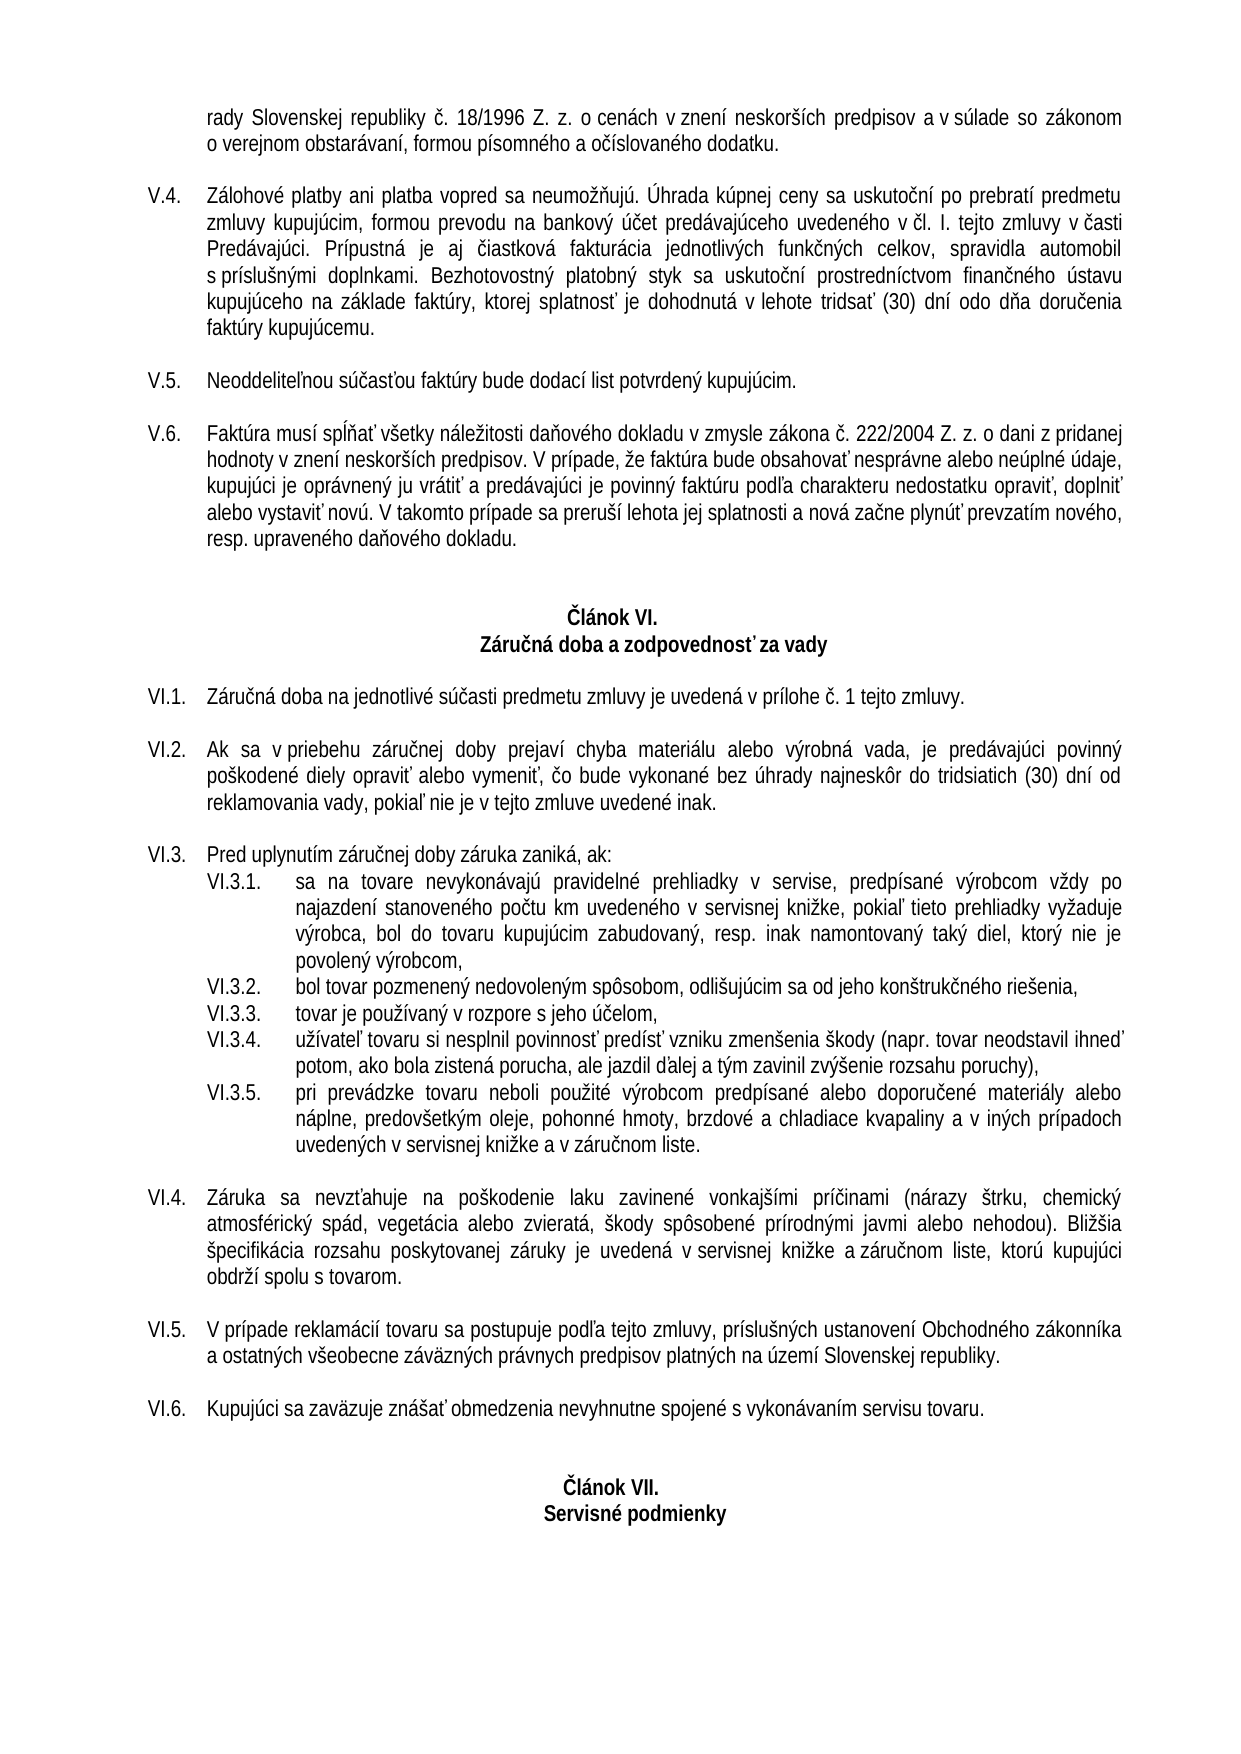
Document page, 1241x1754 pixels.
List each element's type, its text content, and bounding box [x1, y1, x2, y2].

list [148, 103, 1122, 156]
text Záručná doba a zodpovednosť za vady [185, 631, 1122, 657]
list pri prevádzke tovaru neboli použité výrobcom predpísané alebo doporučené materiály alebo náplne, predovšetkým oleje, pohonné hmoty, brzdové a chladiace kvapaliny a v iných prípadoch uvedených v servisnej knižke a v záručnom liste. [207, 1078, 1122, 1158]
list Pred uplynutím záručnej doby záruka zaniká, ak: [148, 841, 1122, 868]
list V prípade reklamácií tovaru sa postupuje podľa tejto zmluvy, príslušných ustanovení Obchodného zákonníka a ostatných všeobecne záväzných právnych predpisov platných na území Slovenskej republiky. [148, 1316, 1122, 1368]
list Zálohové platby ani platba vopred sa neumožňujú. Úhrada kúpnej ceny sa uskutoční po prebratí predmetu zmluvy kupujúcim, formou prevodu na bankový účet predávajúceho uvedeného v čl. I. tejto zmluvy v časti Predávajúci. Prípustná je aj čiastková fakturácia jednotlivých funkčných celkov, spravidla automobil s príslušnými doplnkami. Bezhotovostný platobný styk sa uskutoční prostredníctvom finančného ústavu kupujúceho na základe faktúry, ktorej splatnosť je dohodnutá v lehote tridsať (30) dní odo dňa doručenia faktúry kupujúcemu. [148, 182, 1122, 341]
text Servisné podmienky [148, 1500, 1122, 1527]
list tovar je používaný v rozpore s jeho účelom, [207, 999, 1122, 1026]
list Faktúra musí spĺňať všetky náležitosti daňového dokladu v zmysle zákona č. 222/2004 Z. z. o dani z pridanej hodnoty v znení neskorších predpisov. V prípade, že faktúra bude obsahovať nesprávne alebo neúplné údaje, kupujúci je oprávnený ju vrátiť a predávajúci je povinný faktúru podľa charakteru nedostatku opraviť, doplniť alebo vystaviť novú. V takomto prípade sa preruší lehota jej splatnosti a nová začne plynúť prevzatím nového, resp. upraveného daňového dokladu. [148, 420, 1122, 551]
list bol tovar pozmenený nedovoleným spôsobom, odlišujúcim sa od jeho konštrukčného riešenia, [207, 973, 1122, 999]
list sa na tovare nevykonávajú pravidelné prehliadky v servise, predpísané výrobcom vždy po najazdení stanoveného počtu km uvedeného v servisnej knižke, pokiaľ tieto prehliadky vyžaduje výrobca, bol do tovaru kupujúcim zabudovaný, resp. inak namontovaný taký diel, ktorý nie je povolený výrobcom, [207, 868, 1122, 973]
list Záruka sa nevzťahuje na poškodenie laku zavinené vonkajšími príčinami (nárazy štrku, chemický atmosférický spád, vegetácia alebo zvieratá, škody spôsobené prírodnými javmi alebo nehodou). Bližšia špecifikácia rozsahu poskytovanej záruky je uvedená v servisnej knižke a záručnom liste, ktorú kupujúci obdrží spolu s tovarom. [148, 1184, 1122, 1289]
list užívateľ tovaru si nesplnil povinnosť predísť vzniku zmenšenia škody (napr. tovar neodstavil ihneď potom, ako bola zistená porucha, ale jazdil ďalej a tým zavinil zvýšenie rozsahu poruchy), [207, 1026, 1122, 1078]
list Záručná doba na jednotlivé súčasti predmetu zmluvy je uvedená v prílohe č. 1 tejto zmluvy. [148, 683, 1122, 709]
list Kupujúci sa zaväzuje znášať obmedzenia nevyhnutne spojené s vykonávaním servisu tovaru. [148, 1395, 1122, 1421]
list Ak sa v priebehu záručnej doby prejaví chyba materiálu alebo výrobná vada, je predávajúci povinný poškodené diely opraviť alebo vymeniť, čo bude vykonané bez úhrady najneskôr do tridsiatich (30) dní od reklamovania vady, pokiaľ nie je v tejto zmluve uvedené inak. [148, 736, 1122, 815]
list Neoddeliteľnou súčasťou faktúry bude dodací list potvrdený kupujúcim. [148, 367, 1122, 393]
